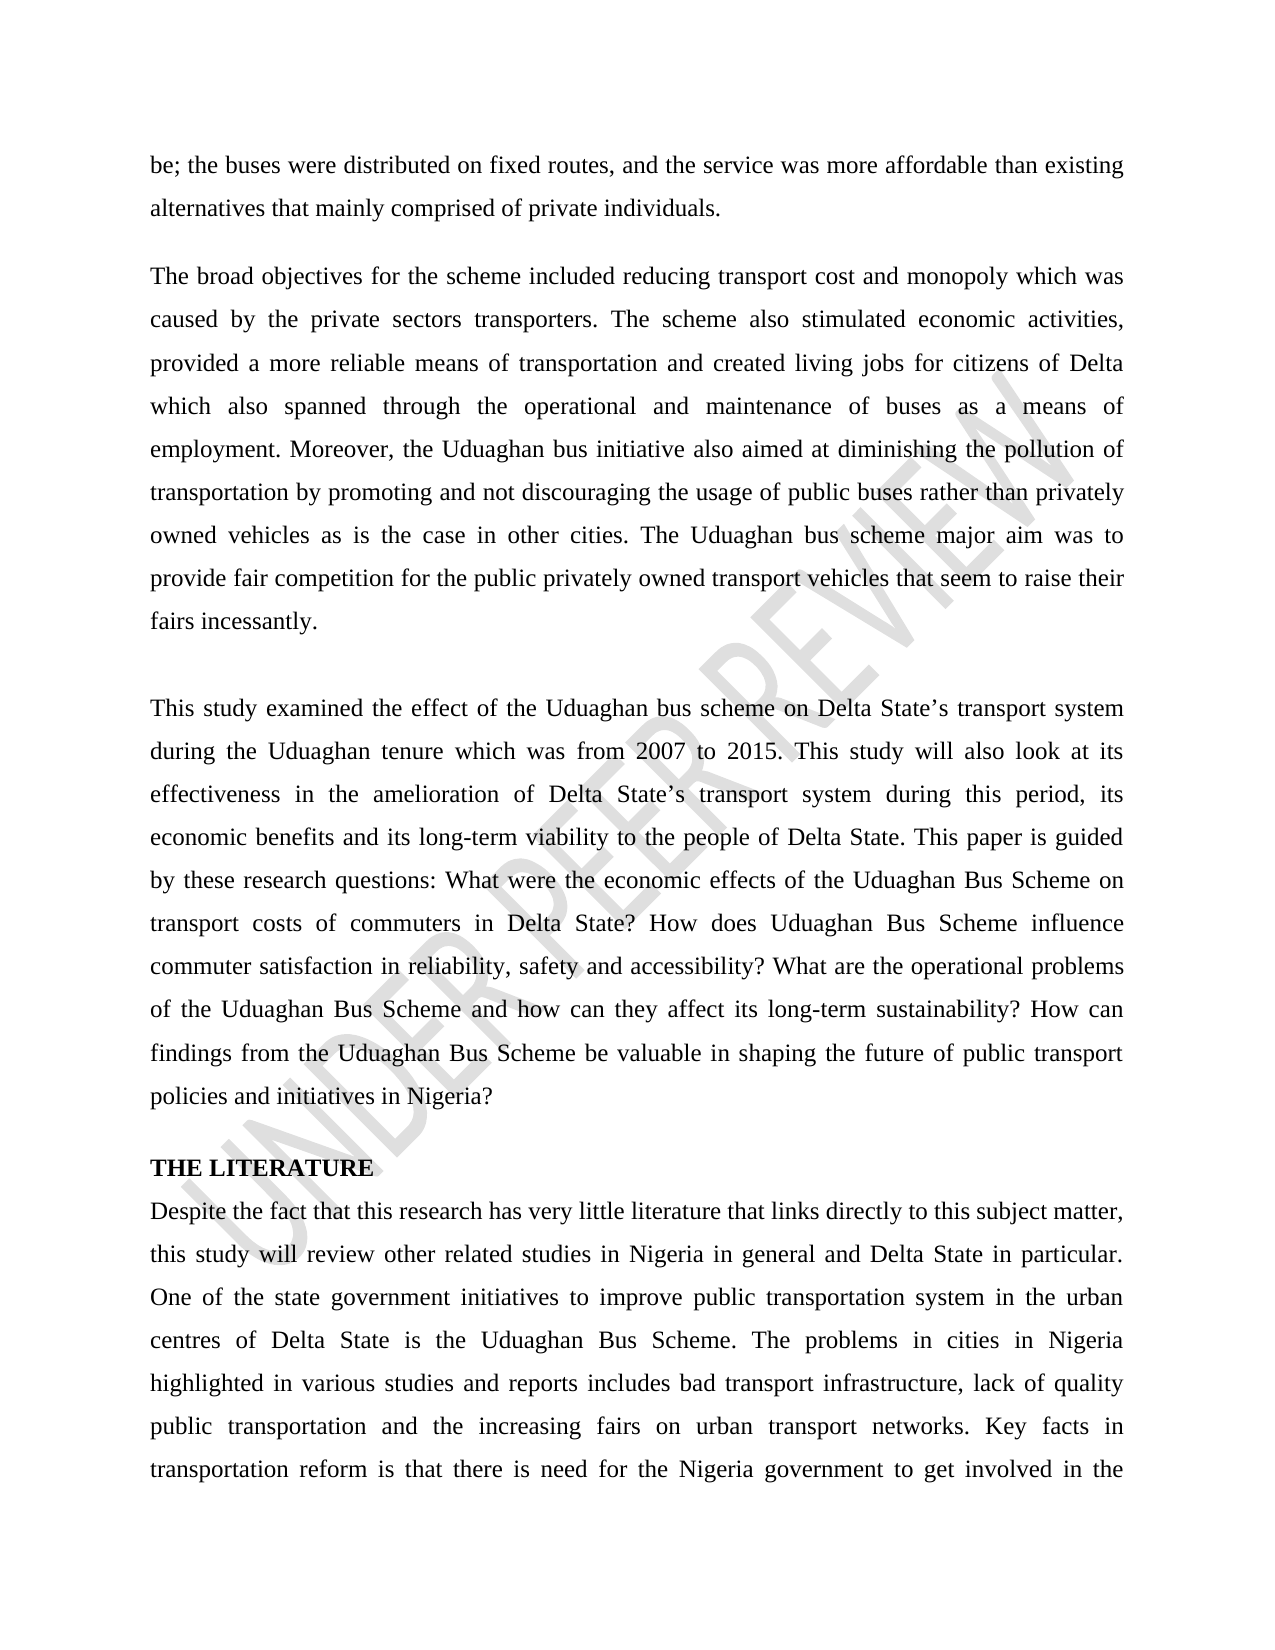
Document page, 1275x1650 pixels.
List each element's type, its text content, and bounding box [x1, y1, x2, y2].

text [150, 1196, 1125, 1483]
text The broad objectives for the scheme included reducing transport cost and monopoly which was caused by the private sectors transporters. The scheme also stimulated economic activities, provided a more reliable means of transportation and created living jobs for citizens of Delta which also spanned through the operational and maintenance of buses as a means of employment. Moreover, the Uduaghan bus initiative also aimed at diminishing the pollution of transportation by promoting and not discouraging the usage of public buses rather than privately owned vehicles as is the case in other cities. The Uduaghan bus scheme major aim was to provide fair competition for the public privately owned transport vehicles that seem to raise their fairs incessantly. [150, 261, 1125, 635]
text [150, 150, 1125, 222]
text THE LITERATURE [150, 1153, 1125, 1181]
text This study examined the effect of the Uduaghan bus scheme on Delta State’s transport system during the Uduaghan tenure which was from 2007 to 2015. This study will also look at its effectiveness in the amelioration of Delta State’s transport system during this period, its economic benefits and its long-term viability to the people of Delta State. This paper is guided by these research questions: What were the economic effects of the Uduaghan Bus Scheme on transport costs of commuters in Delta State? How does Uduaghan Bus Scheme influence commuter satisfaction in reliability, safety and accessibility? What are the operational problems of the Uduaghan Bus Scheme and how can they affect its long-term sustainability? How can findings from the Uduaghan Bus Scheme be valuable in shaping the future of public transport policies and initiatives in Nigeria? [150, 693, 1125, 1109]
